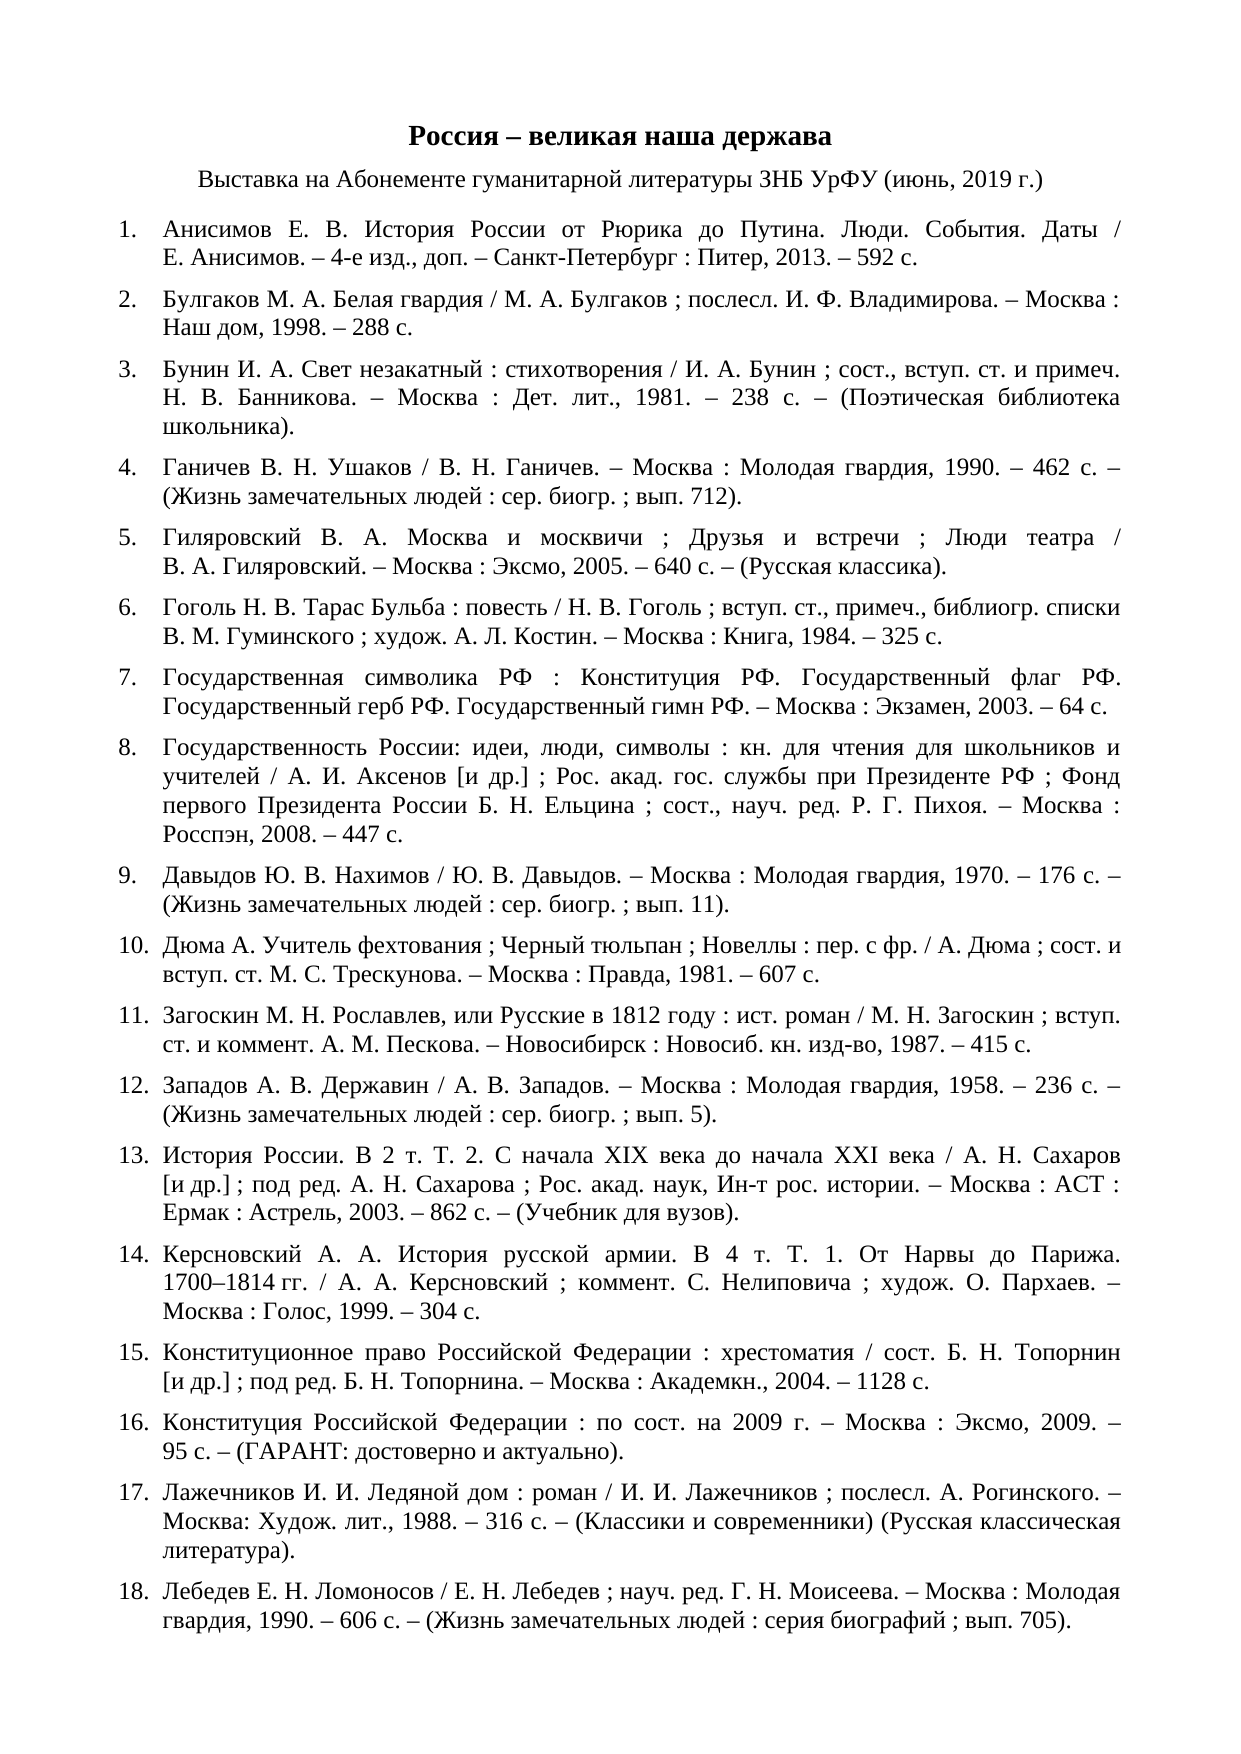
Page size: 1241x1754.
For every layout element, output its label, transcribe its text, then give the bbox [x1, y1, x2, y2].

list Гиляровский В. А. Москва и москвичи ; Друзья и встречи ; Люди театра / В. А. Гиляровский. – Москва : Эксмо, 2005. – 640 с. – (Русская классика). [118, 522, 1122, 580]
list Булгаков М. А. Белая гвардия / М. А. Булгаков ; послесл. И. Ф. Владимирова. – Москва : Наш дом, 1998. – 288 с. [118, 284, 1122, 341]
list Государственная символика РФ : Конституция РФ. Государственный флаг РФ. Государственный герб РФ. Государственный гимн РФ. – Москва : Экзамен, 2003. – 64 с. [118, 662, 1122, 720]
list Западов А. В. Державин / А. В. Западов. – Москва : Молодая гвардия, 1958. – 236 с. – (Жизнь замечательных людей : сер. биогр. ; вып. 5). [118, 1070, 1122, 1127]
text Россия – великая наша держава [118, 118, 1122, 152]
list Керсновский А. А. История русской армии. В 4 т. Т. 1. От Нарвы до Парижа. 1700–1814 гг. / А. А. Керсновский ; коммент. С. Нелиповича ; худож. О. Пархаев. – Москва : Голос, 1999. – 304 с. [118, 1239, 1122, 1325]
list Государственность России: идеи, люди, символы : кн. для чтения для школьников и учителей / А. И. Аксенов [и др.] ; Рос. акад. гос. службы при Президенте РФ ; Фонд первого Президента России Б. Н. Ельцина ; сост., науч. ред. Р. Г. Пихоя. – Москва : Росспэн, 2008. – 447 с. [118, 732, 1122, 847]
list Бунин И. А. Свет незакатный : стихотворения / И. А. Бунин ; сост., вступ. ст. и примеч. Н. В. Банникова. – Москва : Дет. лит., 1981. – 238 с. – (Поэтическая библиотека школьника). [118, 354, 1122, 440]
list Ганичев В. Н. Ушаков / В. Н. Ганичев. – Москва : Молодая гвардия, 1990. – 462 с. – (Жизнь замечательных людей : сер. биогр. ; вып. 712). [118, 452, 1122, 510]
list Гоголь Н. В. Тарас Бульба : повесть / Н. В. Гоголь ; вступ. ст., примеч., библиогр. списки В. М. Гуминского ; худож. А. Л. Костин. – Москва : Книга, 1984. – 325 с. [118, 592, 1122, 650]
list Лебедев Е. Н. Ломоносов / Е. Н. Лебедев ; науч. ред. Г. Н. Моисеева. – Москва : Молодая гвардия, 1990. – 606 с. – (Жизнь замечательных людей : серия биографий ; вып. 705). [118, 1576, 1122, 1634]
text Выставка на Абонементе гуманитарной литературы ЗНБ УрФУ (июнь, 2019 г.) [118, 164, 1122, 193]
list История России. В 2 т. Т. 2. С начала XIX века до начала XXI века / А. Н. Сахаров [и др.] ; под ред. А. Н. Сахарова ; Рос. акад. наук, Ин-т рос. истории. – Москва : АСТ : Ермак : Астрель, 2003. – 862 с. – (Учебник для вузов). [118, 1140, 1122, 1226]
list Конституция Российской Федерации : по сост. на 2009 г. – Москва : Эксмо, 2009. – 95 с. – (ГАРАНТ: достоверно и актуально). [118, 1407, 1122, 1465]
list Лажечников И. И. Ледяной дом : роман / И. И. Лажечников ; послесл. А. Рогинского. – Москва: Худож. лит., 1988. – 316 с. – (Классики и современники) (Русская классическая литература). [118, 1477, 1122, 1564]
list Анисимов Е. В. История России от Рюрика до Путина. Люди. События. Даты / Е. Анисимов. – 4-е изд., доп. – Санкт-Петербург : Питер, 2013. – 592 с. [118, 214, 1122, 271]
list Дюма А. Учитель фехтования ; Черный тюльпан ; Новеллы : пер. с фр. / А. Дюма ; сост. и вступ. ст. М. С. Трескунова. – Москва : Правда, 1981. – 607 с. [118, 930, 1122, 987]
list Давыдов Ю. В. Нахимов / Ю. В. Давыдов. – Москва : Молодая гвардия, 1970. – 176 с. – (Жизнь замечательных людей : сер. биогр. ; вып. 11). [118, 860, 1122, 917]
list Конституционное право Российской Федерации : хрестоматия / сост. Б. Н. Топорнин [и др.] ; под ред. Б. Н. Топорнина. – Москва : Академкн., 2004. – 1128 с. [118, 1337, 1122, 1395]
list Загоскин М. Н. Рославлев, или Русские в 1812 году : ист. роман / М. Н. Загоскин ; вступ. ст. и коммент. А. М. Пескова. – Новосибирск : Новосиб. кн. изд-во, 1987. – 415 с. [118, 1000, 1122, 1057]
